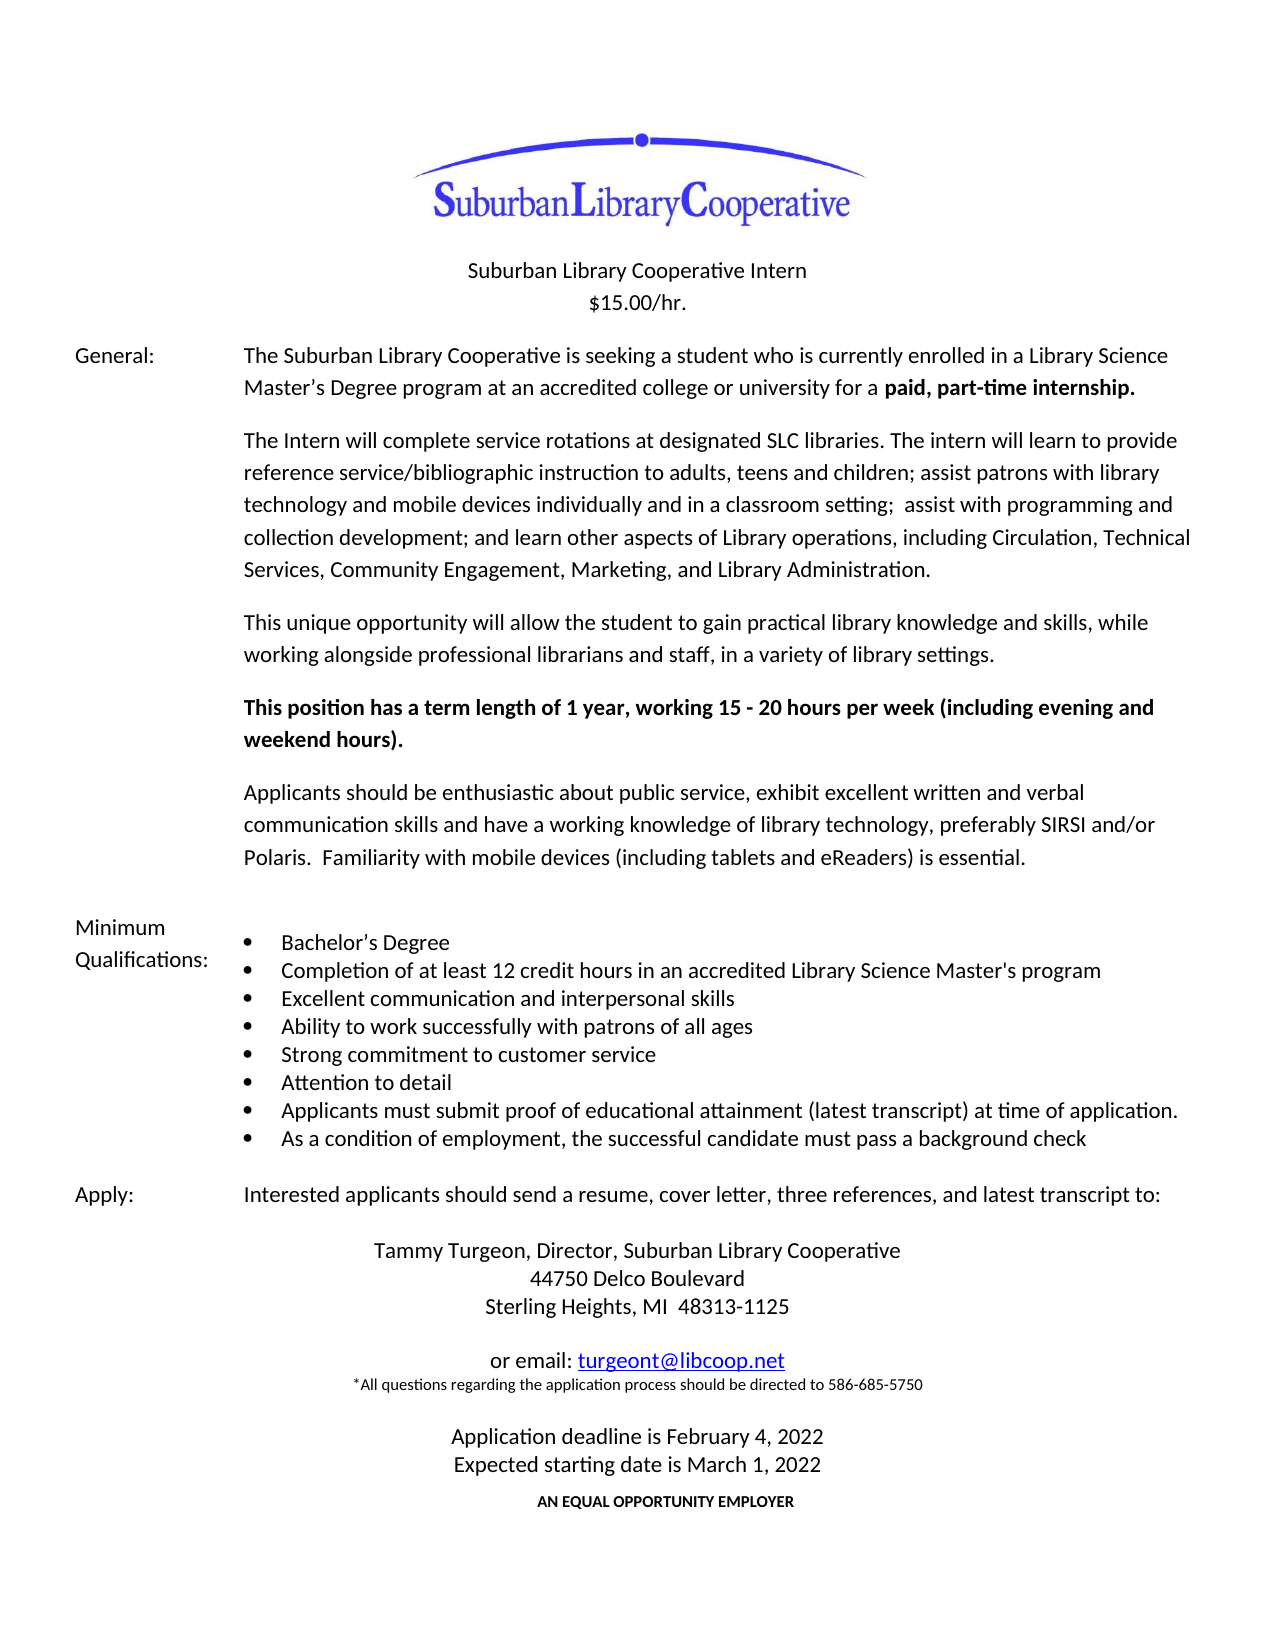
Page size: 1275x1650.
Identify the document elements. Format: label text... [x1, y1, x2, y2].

text Apply: Interested applicants should send a resume, cover letter, three references, and latest transcript to: [75, 1180, 1200, 1208]
text *All questions regarding the application process should be directed to 586-685-5750 [75, 1374, 1200, 1394]
text The Intern will complete service rotations at designated SLC libraries. The intern will learn to provide reference service/bibliographic instruction to adults, teens and children; assist patrons with library technology and mobile devices individually and in a classroom setting; assist with programming and collection development; and learn other aspects of Library operations, including Circulation, Technical Services, Community Engagement, Marketing, and Library Administration. [244, 426, 1200, 583]
text This unique opportunity will allow the student to gain practical library knowledge and skills, while working alongside professional librarians and staff, in a variety of library settings. [244, 608, 1200, 668]
list As a condition of employment, the successful candidate must pass a background check [244, 1124, 1200, 1152]
text Tammy Turgeon, Director, Suburban Library Cooperative [75, 1236, 1200, 1264]
list Excellent communication and interpersonal skills [244, 984, 1200, 1012]
list Completion of at least 12 credit hours in an accredited Library Science Master's program [244, 956, 1200, 984]
text AN EQUAL OPPORTUNITY EMPLOYER [94, 1491, 1237, 1511]
text Expected starting date is March 1, 2022 [75, 1450, 1200, 1478]
picture [407, 130, 868, 231]
text Application deadline is February 4, 2022 [75, 1422, 1200, 1450]
list Applicants must submit proof of educational attainment (latest transcript) at time of application. [244, 1096, 1200, 1124]
text General: The Suburban Library Cooperative is seeking a student who is currently enrolled in a Library Science Master’s Degree program at an accredited college or university for a paid, part-time internship. [75, 341, 1200, 401]
list Attention to detail [244, 1068, 1200, 1096]
text Sterling Heights, MI 48313-1125 [75, 1292, 1200, 1320]
list Ability to work successfully with patrons of all ages [244, 1012, 1200, 1040]
text or email: turgeont@libcoop.net [75, 1346, 1200, 1374]
text This position has a term length of 1 year, working 15 - 20 hours per week (including evening and weekend hours). [244, 693, 1200, 753]
list Strong commitment to customer service [244, 1040, 1200, 1068]
text 44750 Delco Boulevard [75, 1264, 1200, 1292]
list Bachelor’s Degree [244, 928, 1200, 956]
text Suburban Library Cooperative Intern $15.00/hr. [75, 256, 1200, 316]
text Applicants should be enthusiastic about public service, exhibit excellent written and verbal communication skills and have a working knowledge of library technology, preferably SIRSI and/or Polaris. Familiarity with mobile devices (including tablets and eReaders) is essential. [244, 778, 1200, 903]
